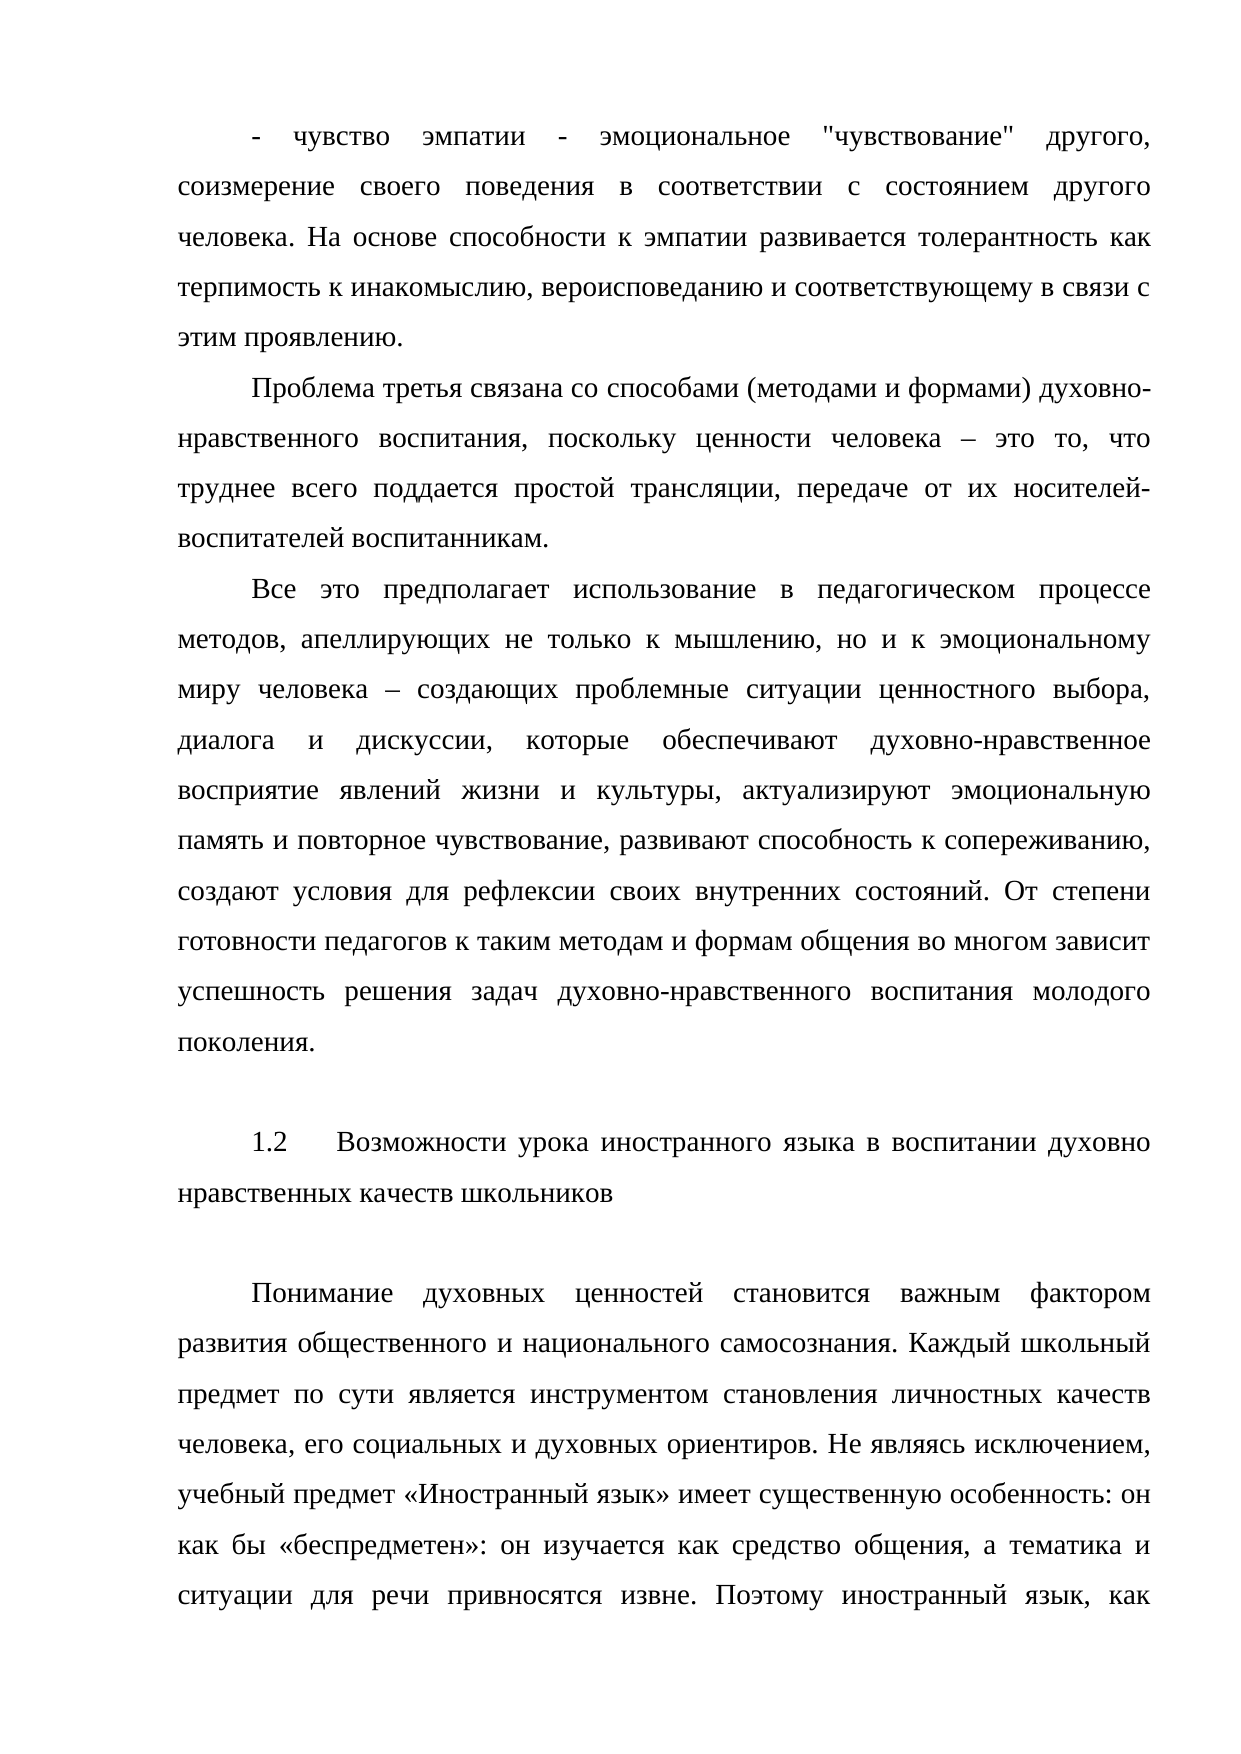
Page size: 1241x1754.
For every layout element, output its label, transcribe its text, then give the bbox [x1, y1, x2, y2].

list Возможности урока иностранного языка в воспитании духовно нравственных качеств школьников [177, 1124, 1152, 1208]
text Все это предполагает использование в педагогическом процессе методов, апеллирующих не только к мышлению, но и к эмоциональному миру человека – создающих проблемные ситуации ценностного выбора, диалога и дискуссии, которые обеспечивают духовно-нравственное восприятие явлений жизни и культуры, актуализируют эмоциональную память и повторное чувствование, развивают способность к сопереживанию, создают условия для рефлексии своих внутренних состояний. От степени готовности педагогов к таким методам и формам общения во многом зависит успешность решения задач духовно-нравственного воспитания молодого поколения. [177, 571, 1152, 1057]
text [177, 1275, 1152, 1611]
text Проблема третья связана со способами (методами и формами) духовно-нравственного воспитания, поскольку ценности человека – это то, что труднее всего поддается простой трансляции, передаче от их носителей-воспитателей воспитанникам. [177, 370, 1152, 554]
text - чувство эмпатии - эмоциональное "чувствование" другого, соизмерение своего поведения в соответствии с состоянием другого человека. На основе способности к эмпатии развивается толерантность как терпимость к инакомыслию, вероисповеданию и соответствующему в связи с этим проявлению. [177, 118, 1152, 353]
